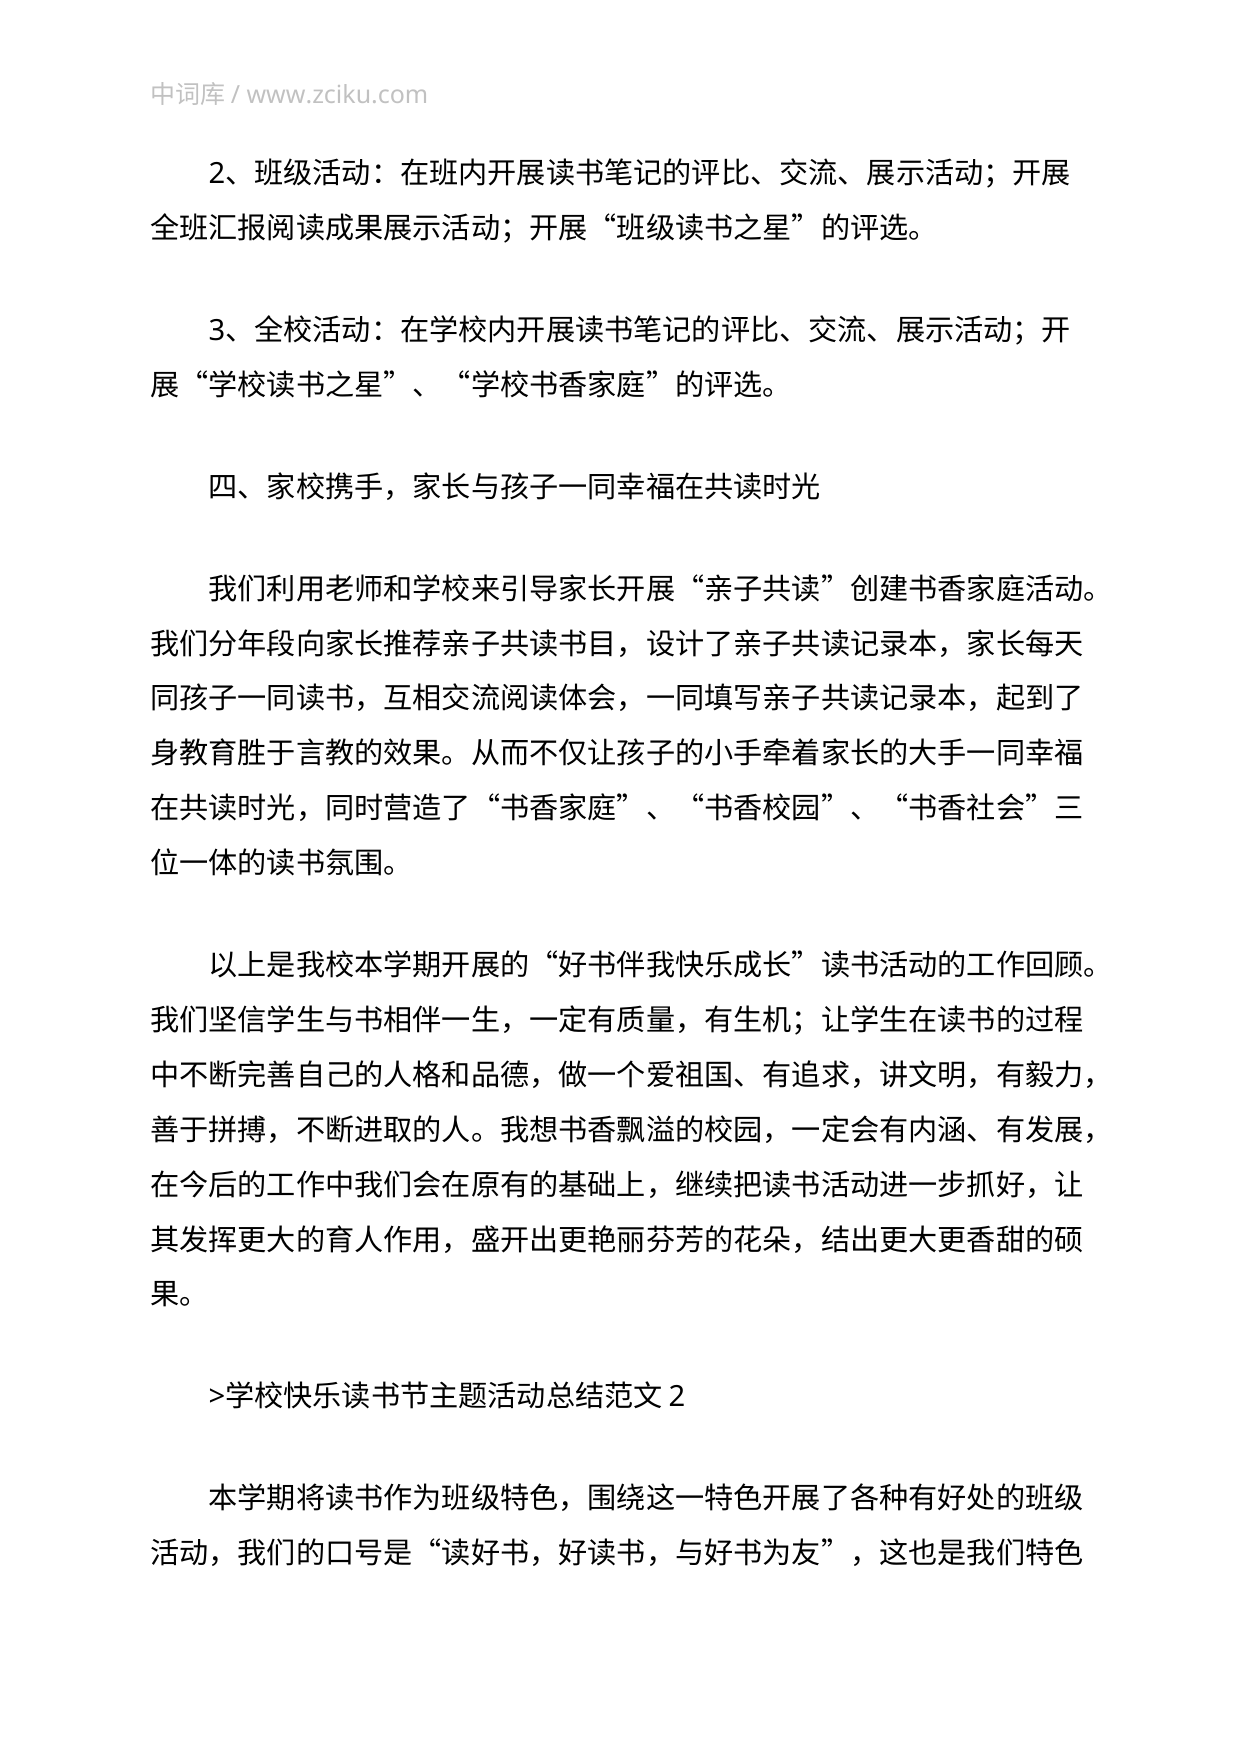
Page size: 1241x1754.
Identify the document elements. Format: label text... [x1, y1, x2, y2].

text 2、班级活动：在班内开展读书笔记的评比、交流、展示活动；开展全班汇报阅读成果展示活动；开展“班级读书之星”的评选。 [150, 150, 1090, 247]
text 四、家校携手，家长与孩子一同幸福在共读时光 [150, 463, 1090, 506]
text >学校快乐读书节主题活动总结范文2 [150, 1373, 1090, 1415]
text 3、全校活动：在学校内开展读书笔记的评比、交流、展示活动；开展“学校读书之星”、“学校书香家庭”的评选。 [150, 307, 1090, 404]
text 我们利用老师和学校来引导家长开展“亲子共读”创建书香家庭活动。我们分年段向家长推荐亲子共读书目，设计了亲子共读记录本，家长每天同孩子一同读书，互相交流阅读体会，一同填写亲子共读记录本，起到了身教育胜于言教的效果。从而不仅让孩子的小手牵着家长的大手一同幸福在共读时光，同时营造了“书香家庭”、“书香校园”、“书香社会”三位一体的读书氛围。 [150, 565, 1090, 882]
text 以上是我校本学期开展的“好书伴我快乐成长”读书活动的工作回顾。我们坚信学生与书相伴一生，一定有质量，有生机；让学生在读书的过程中不断完善自己的人格和品德，做一个爱祖国、有追求，讲文明，有毅力，善于拼搏，不断进取的人。我想书香飘溢的校园，一定会有内涵、有发展，在今后的工作中我们会在原有的基础上，继续把读书活动进一步抓好，让其发挥更大的育人作用，盛开出更艳丽芬芳的花朵，结出更大更香甜的硕果。 [150, 942, 1090, 1313]
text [150, 1475, 1090, 1572]
